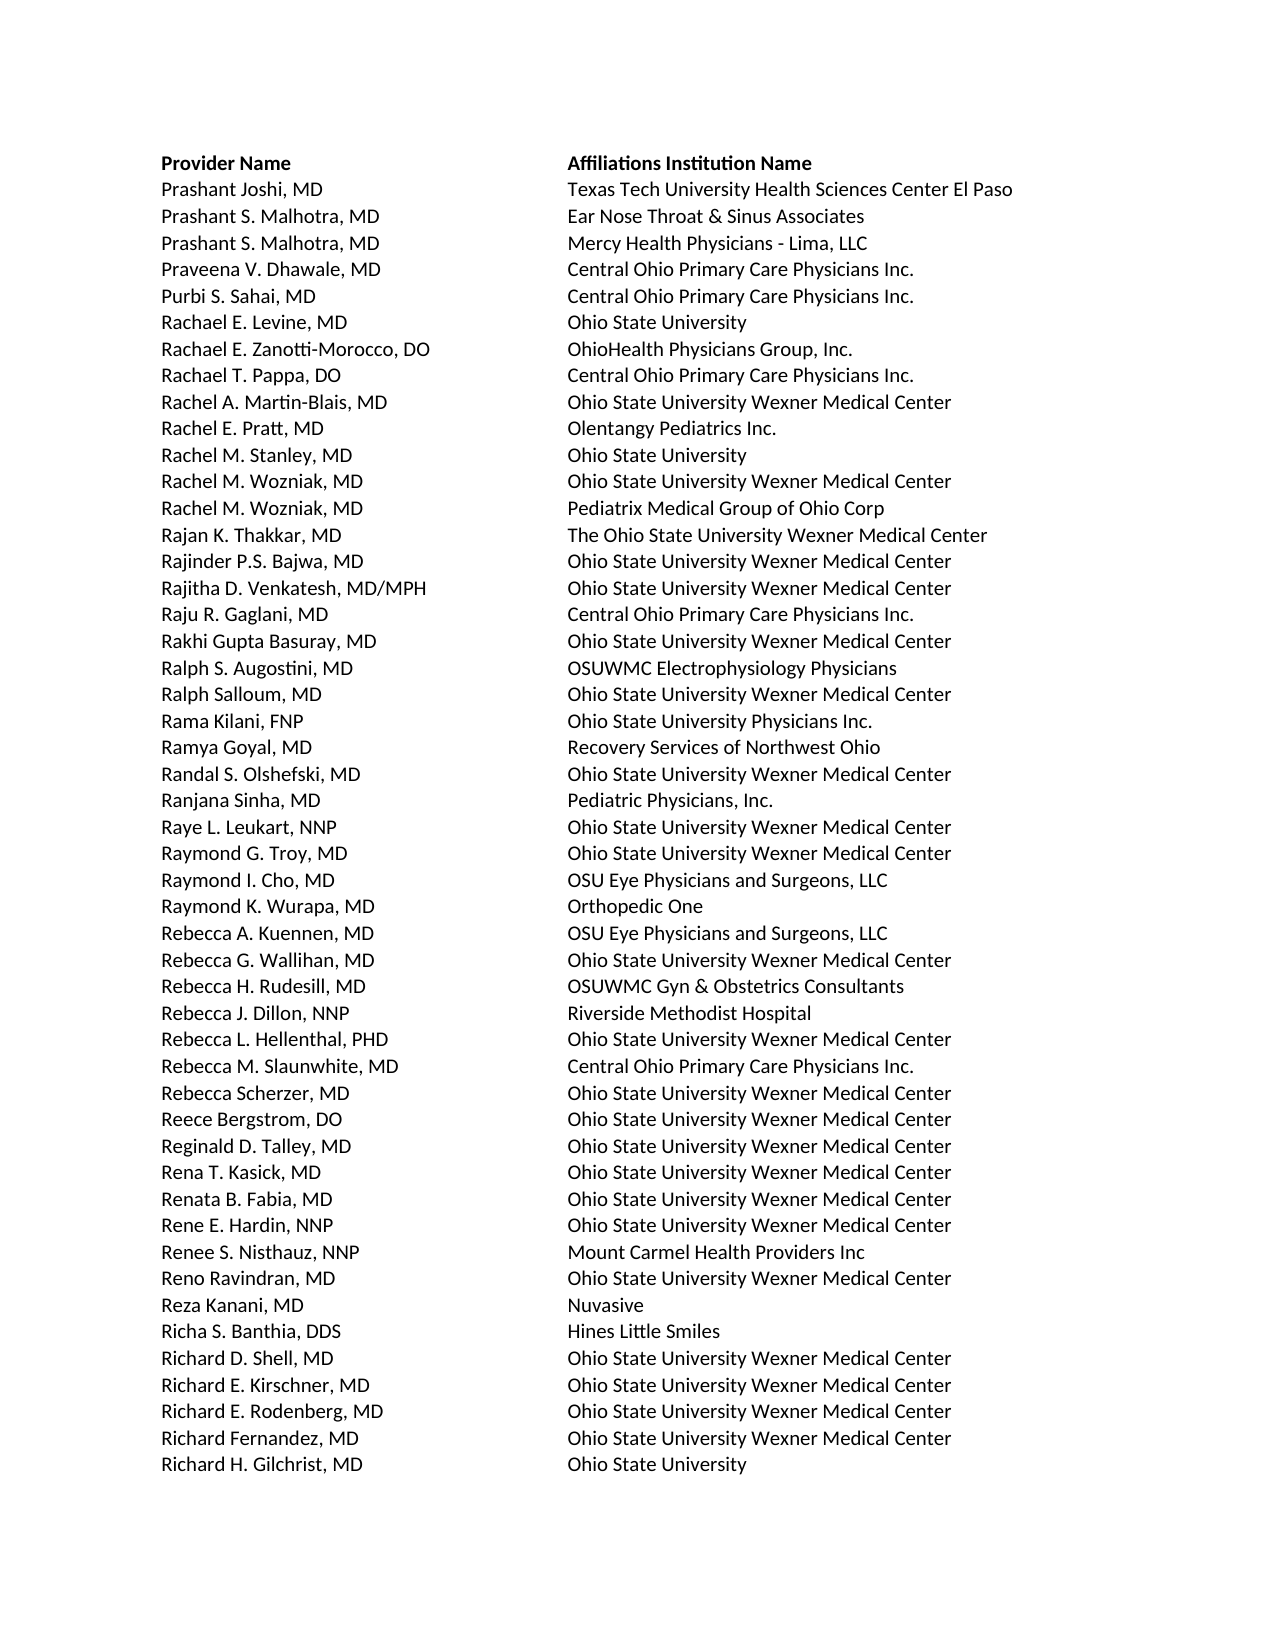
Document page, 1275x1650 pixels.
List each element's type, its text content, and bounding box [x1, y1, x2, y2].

table_cell Ohio State University Wexner Medical Center [556, 628, 1092, 655]
table_cell OSUWMC Electrophysiology Physicians [556, 655, 1092, 681]
table_cell Rachael T. Pappa, DO [150, 363, 556, 389]
table_cell Rachael E. Zanotti-Morocco, DO [150, 336, 556, 362]
table_cell Raymond I. Cho, MD [150, 867, 556, 894]
table_cell Central Ohio Primary Care Physicians Inc. [556, 283, 1092, 309]
table_cell Rachel M. Wozniak, MD [150, 469, 556, 495]
table_cell Mercy Health Physicians - Lima, LLC [556, 230, 1092, 256]
table_cell Central Ohio Primary Care Physicians Inc. [556, 256, 1092, 283]
table_cell Rachel M. Stanley, MD [150, 442, 556, 469]
table_cell Prashant S. Malhotra, MD [150, 203, 556, 230]
table_cell OSU Eye Physicians and Surgeons, LLC [556, 920, 1092, 947]
table_cell Ohio State University Wexner Medical Center [556, 681, 1092, 708]
table_cell Recovery Services of Northwest Ohio [556, 734, 1092, 761]
table_cell Ohio State University Wexner Medical Center [556, 761, 1092, 787]
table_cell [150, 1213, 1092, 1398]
table_cell Ohio State University Wexner Medical Center [556, 549, 1092, 575]
table_cell Raymond G. Troy, MD [150, 841, 556, 867]
table_cell Ohio State University Wexner Medical Center [556, 841, 1092, 867]
table_cell Olentangy Pediatrics Inc. [556, 416, 1092, 442]
table_cell Riverside Methodist Hospital [556, 1000, 1092, 1027]
table_cell Praveena V. Dhawale, MD [150, 256, 556, 283]
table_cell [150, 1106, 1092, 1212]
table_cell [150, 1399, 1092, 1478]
table_cell Ralph Salloum, MD [150, 681, 556, 708]
table_cell OSUWMC Gyn & Obstetrics Consultants [556, 974, 1092, 1000]
table_cell Randal S. Olshefski, MD [150, 761, 556, 787]
table_cell Prashant S. Malhotra, MD [150, 230, 556, 256]
table_cell Ohio State University Wexner Medical Center [556, 1027, 1092, 1053]
table_cell Ohio State University Physicians Inc. [556, 708, 1092, 734]
table_cell OSU Eye Physicians and Surgeons, LLC [556, 867, 1092, 894]
table_cell Ohio State University [556, 442, 1092, 469]
table_header Affiliations Institution Name [556, 150, 1092, 177]
table_cell Rebecca H. Rudesill, MD [150, 974, 556, 1000]
table_cell Rebecca G. Wallihan, MD [150, 947, 556, 973]
table_cell Rama Kilani, FNP [150, 708, 556, 734]
table_cell Ohio State University Wexner Medical Center [556, 389, 1092, 416]
table_cell Rachel A. Martin-Blais, MD [150, 389, 556, 416]
table_cell Rachel M. Wozniak, MD [150, 495, 556, 522]
table_cell Ohio State University Wexner Medical Center [556, 1080, 1092, 1106]
table_cell Central Ohio Primary Care Physicians Inc. [556, 363, 1092, 389]
table_cell Rebecca A. Kuennen, MD [150, 920, 556, 947]
table_cell Ohio State University Wexner Medical Center [556, 947, 1092, 973]
table_cell Ralph S. Augostini, MD [150, 655, 556, 681]
table_cell Pediatrix Medical Group of Ohio Corp [556, 495, 1092, 522]
table_cell Rakhi Gupta Basuray, MD [150, 628, 556, 655]
table_cell Purbi S. Sahai, MD [150, 283, 556, 309]
table_cell Reece Bergstrom, DO [150, 1106, 556, 1133]
table_cell Rajinder P.S. Bajwa, MD [150, 549, 556, 575]
table_cell Rachel E. Pratt, MD [150, 416, 556, 442]
table_cell Raye L. Leukart, NNP [150, 814, 556, 841]
table_cell Rebecca Scherzer, MD [150, 1080, 556, 1106]
table_cell Pediatric Physicians, Inc. [556, 788, 1092, 814]
table_cell Rebecca L. Hellenthal, PHD [150, 1027, 556, 1053]
table_cell Ear Nose Throat & Sinus Associates [556, 203, 1092, 230]
table_cell Ohio State University [556, 309, 1092, 336]
table_cell Rebecca M. Slaunwhite, MD [150, 1053, 556, 1080]
table_cell Ramya Goyal, MD [150, 734, 556, 761]
table_cell Raju R. Gaglani, MD [150, 602, 556, 628]
table_cell Raymond K. Wurapa, MD [150, 894, 556, 920]
table_cell Central Ohio Primary Care Physicians Inc. [556, 602, 1092, 628]
table_cell Rajitha D. Venkatesh, MD/MPH [150, 575, 556, 602]
table_cell Rachael E. Levine, MD [150, 309, 556, 336]
table_cell Rebecca J. Dillon, NNP [150, 1000, 556, 1027]
table_cell Ohio State University Wexner Medical Center [556, 814, 1092, 841]
table_cell OhioHealth Physicians Group, Inc. [556, 336, 1092, 362]
table_cell Rajan K. Thakkar, MD [150, 522, 556, 548]
table_cell Texas Tech University Health Sciences Center El Paso [556, 177, 1092, 203]
table_cell Ohio State University Wexner Medical Center [556, 469, 1092, 495]
table_cell Prashant Joshi, MD [150, 177, 556, 203]
table_cell Orthopedic One [556, 894, 1092, 920]
table_cell Ranjana Sinha, MD [150, 788, 556, 814]
table_cell Ohio State University Wexner Medical Center [556, 575, 1092, 602]
table_cell Central Ohio Primary Care Physicians Inc. [556, 1053, 1092, 1080]
table_cell The Ohio State University Wexner Medical Center [556, 522, 1092, 548]
table_header Provider Name [150, 150, 556, 177]
